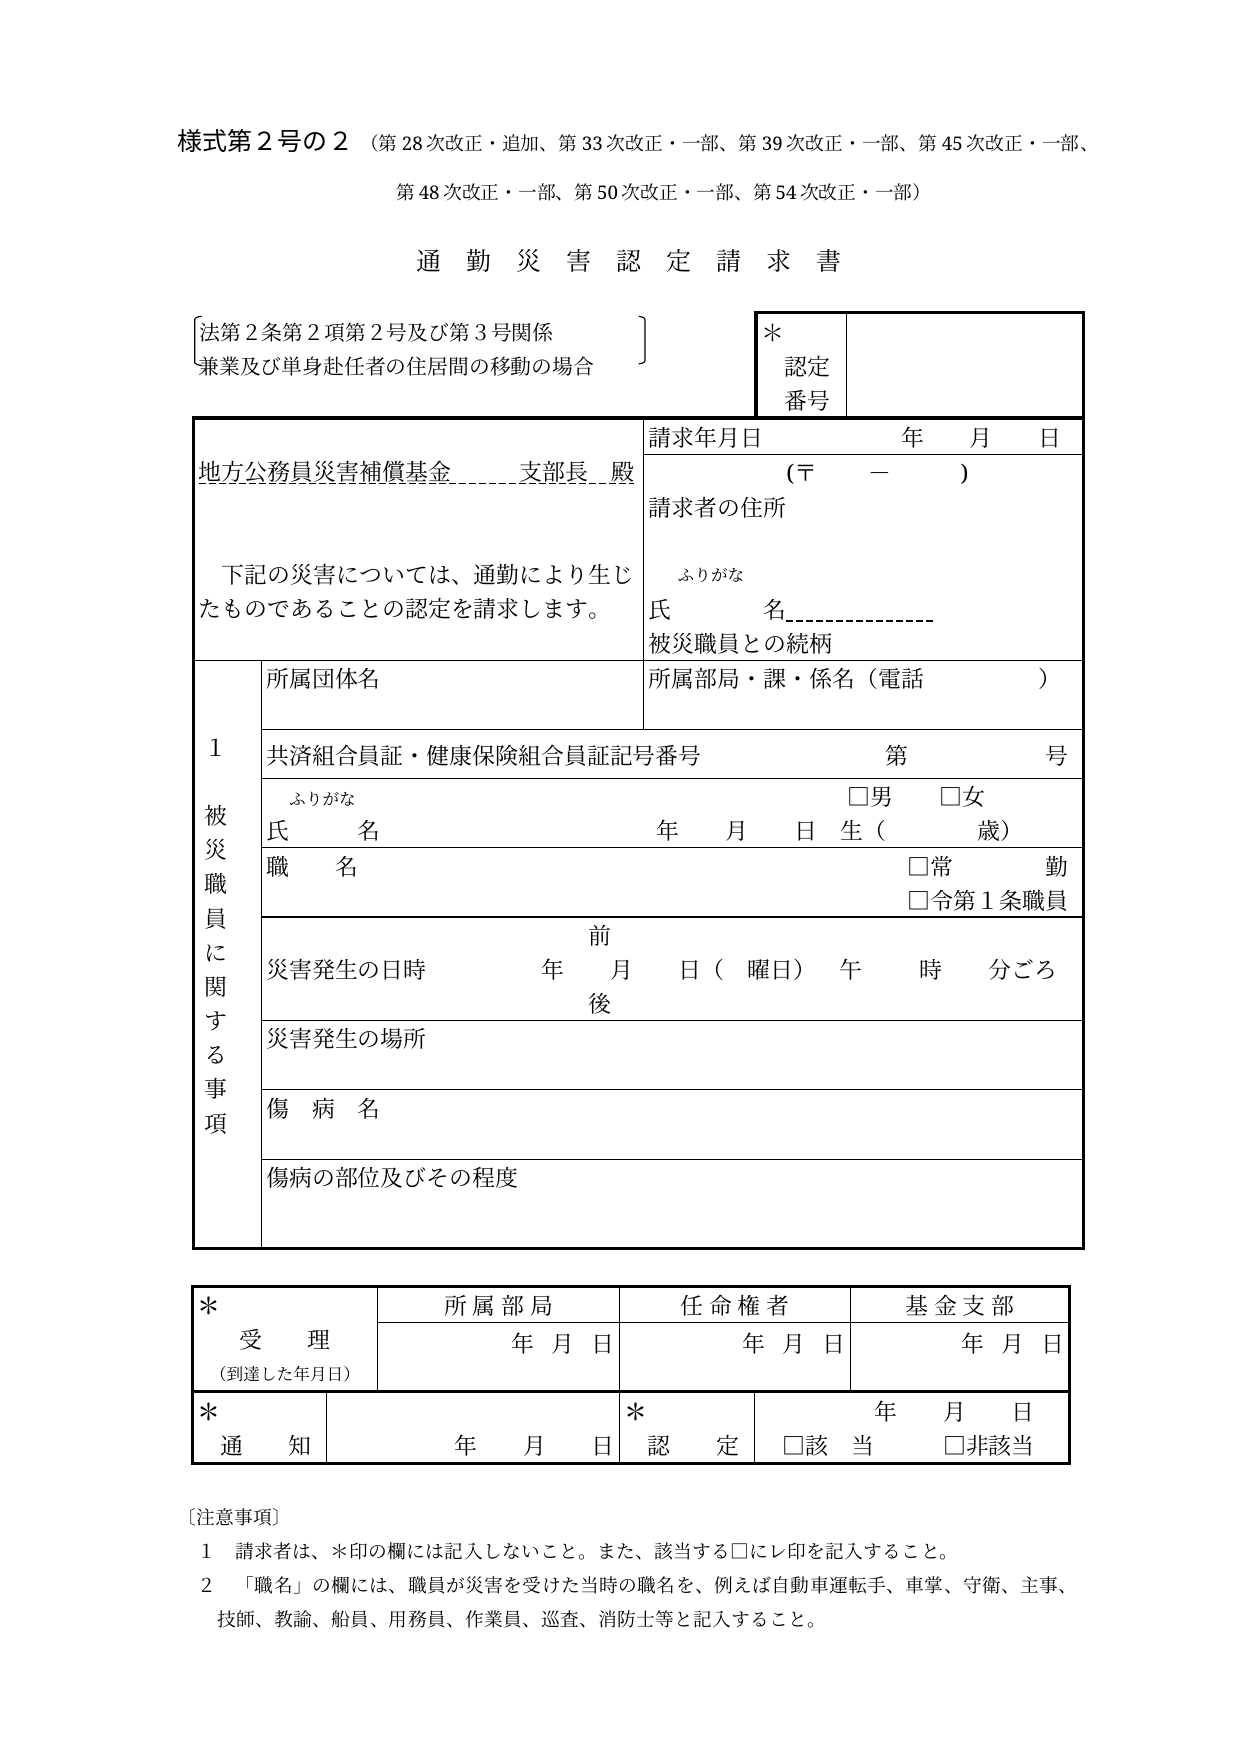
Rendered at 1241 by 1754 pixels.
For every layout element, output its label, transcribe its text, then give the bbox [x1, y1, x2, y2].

table_cell 共済組合員証・健康保険組合員証記号番号 第 号 [262, 730, 1082, 778]
table_header [847, 314, 1082, 416]
text 〔注意事項〕 [177, 1499, 1081, 1533]
table_cell 傷病の部位及びその程度 [262, 1160, 1082, 1247]
table_cell 前 災害発生の日時 年 月 日（ 曜日） 午 時 分ごろ 後 [262, 918, 1082, 1020]
text ２ 「職名」の欄には、職員が災害を受けた当時の職名を、例えば自動車運転手、車掌、守衛、主事、技師、教諭、船員、用務員、作業員、巡査、消防士等と記入すること。 [197, 1567, 1081, 1636]
table_cell ＊ 通 知 [194, 1393, 326, 1462]
table_cell 傷 病 名 [262, 1090, 1082, 1159]
table_header ＊ 認定 番号 [758, 314, 846, 416]
table_cell 請求年月日 年 月 日 [644, 420, 1082, 454]
table_cell (〒 － ) 請求者の住所 ふりがな 氏 名 被災職員との続柄 [644, 455, 1082, 660]
table_cell ふりがな □男 □女 氏 名 年 月 日 生（ 歳） [262, 779, 1082, 847]
table_cell ＊ 認 定 [620, 1393, 754, 1462]
text 様式第２号の２ （第28次改正・追加、第33次改正・一部、第39次改正・一部、第45次改正・一部、第48次改正・一部、第50次改正・一部、第54次改正・一部） [177, 106, 1081, 208]
table_cell １ 被 災 職 員 に 関 す る 事 項 [195, 661, 261, 1247]
table_cell 職 名 □常 勤 □令第１条職員 [262, 848, 1082, 916]
table_cell 年 月 日 [327, 1393, 619, 1462]
table_cell 年 月 日 [851, 1323, 1068, 1390]
table_header 法第２条第２項第２号及び第３号関係 兼業及び単身赴任者の住居間の移動の場合 [182, 311, 754, 416]
text 通 勤 災 害 認 定 請 求 書 [177, 225, 1081, 294]
table_cell 地方公務員災害補償基金 支部長 殿 下記の災害については、通勤により生じ たものであることの認定を請求します。 [195, 420, 643, 660]
table_cell 年 月 日 [378, 1323, 619, 1390]
table_cell 所属団体名 [262, 661, 643, 729]
table_header 所 属 部 局 [378, 1288, 619, 1322]
text １ 請求者は、＊印の欄には記入しないこと。また、該当する□にレ印を記入すること。 [197, 1533, 1081, 1567]
table_cell 年 月 日 [620, 1323, 850, 1390]
table_header 任 命 権 者 [620, 1288, 850, 1322]
table_cell 年 月 日 □該 当 □非該当 [755, 1393, 1068, 1462]
table_cell 所属部局・課・係名（電話 ） [644, 661, 1082, 729]
table_cell 災害発生の場所 [262, 1021, 1082, 1089]
table_header ＊ 受 理 （到達した年月日） [194, 1288, 377, 1390]
table_header 基 金 支 部 [851, 1288, 1068, 1322]
